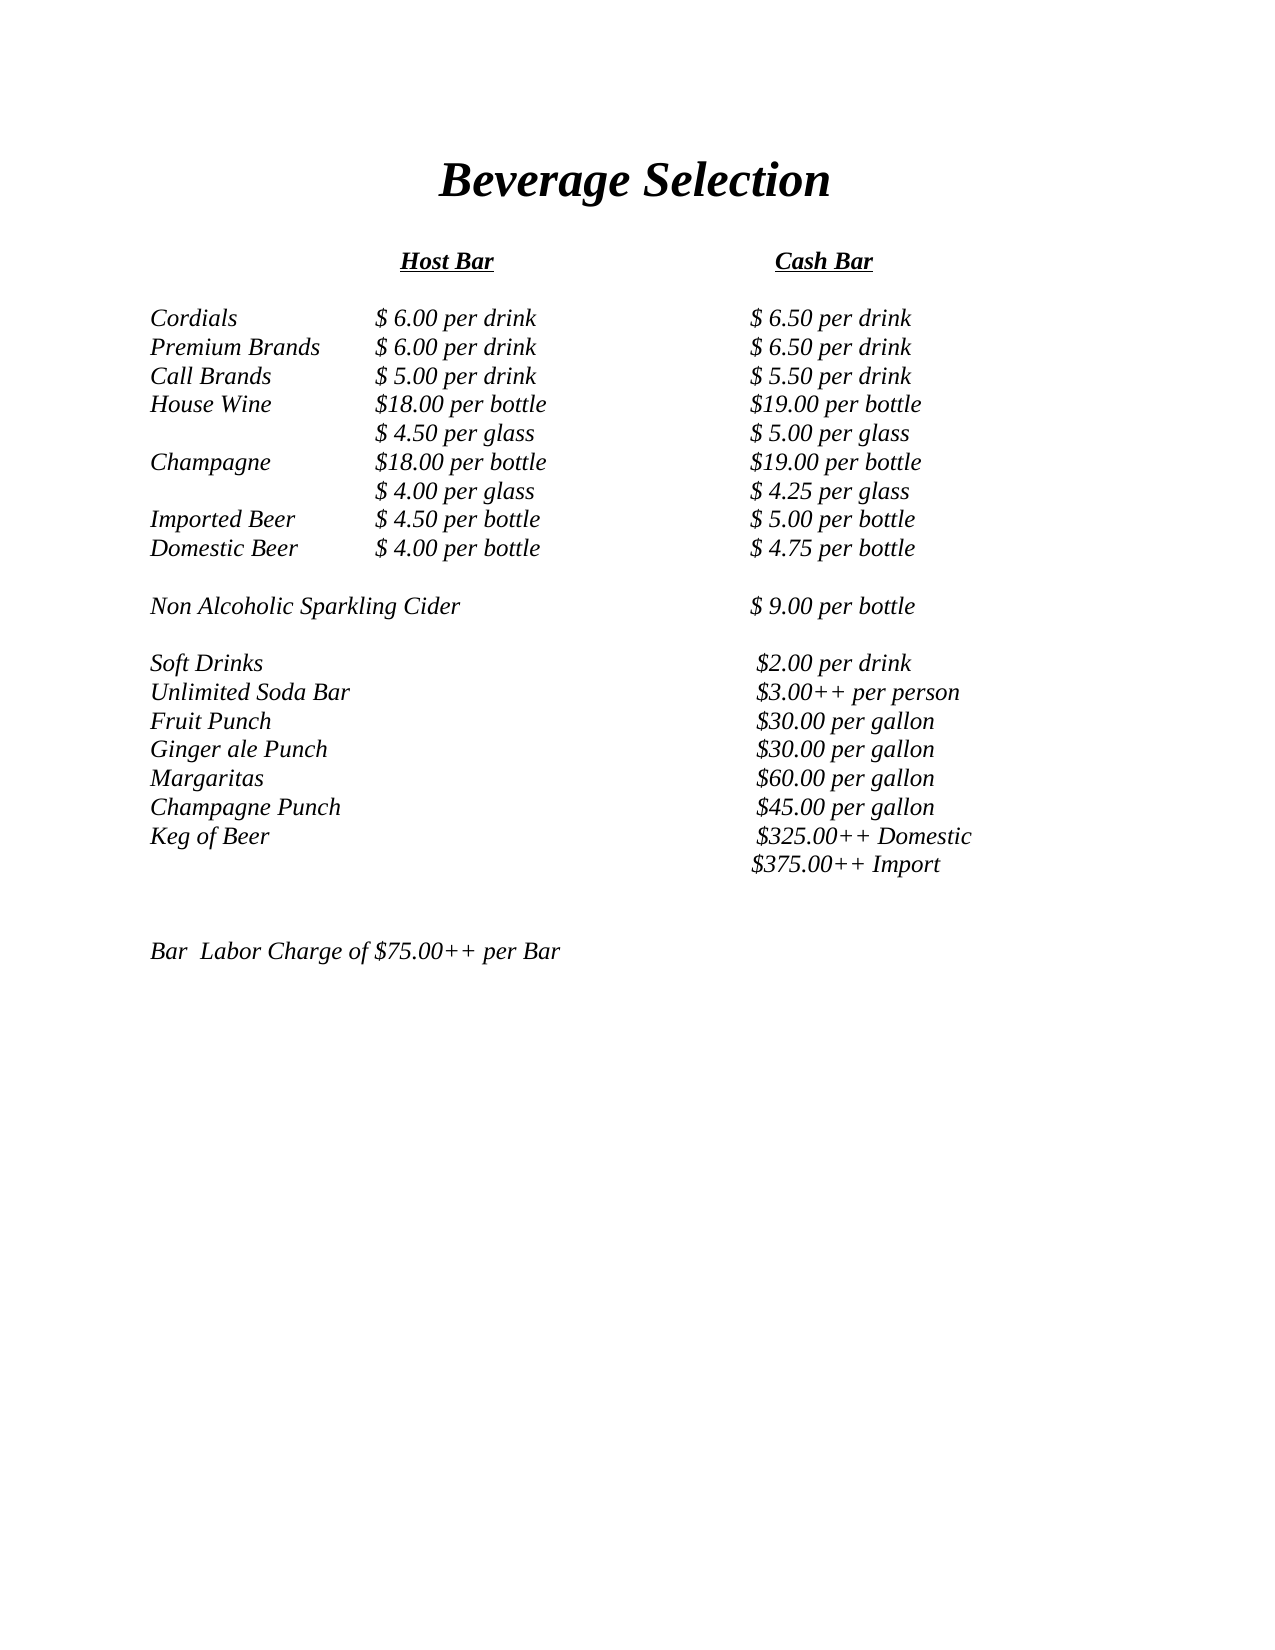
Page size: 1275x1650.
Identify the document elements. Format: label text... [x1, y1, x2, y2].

text Premium Brands $ 6.00 per drink $ 6.50 per drink [150, 332, 1125, 361]
text Non Alcoholic Sparkling Cider $ 9.00 per bottle [150, 591, 1125, 619]
text Domestic Beer $ 4.00 per bottle $ 4.75 per bottle [150, 533, 1125, 562]
text Host Bar Cash Bar [150, 246, 1125, 274]
text Bar Labor Charge of $75.00++ per Bar [150, 936, 1125, 964]
text Beverage Selection [150, 150, 1125, 207]
text Unlimited Soda Bar $3.00++ per person [150, 677, 1125, 706]
text Imported Beer $ 4.50 per bottle $ 5.00 per bottle [150, 504, 1125, 533]
text Margaritas $60.00 per gallon [150, 763, 1125, 792]
text Soft Drinks $2.00 per drink [150, 648, 1125, 677]
text Champagne $18.00 per bottle $19.00 per bottle [150, 447, 1125, 476]
text $375.00++ Import [150, 849, 1125, 878]
text Call Brands $ 5.00 per drink $ 5.50 per drink [150, 361, 1125, 389]
text Cordials $ 6.00 per drink $ 6.50 per drink [150, 303, 1125, 332]
text Fruit Punch $30.00 per gallon [150, 706, 1125, 734]
text Keg of Beer $325.00++ Domestic [150, 821, 1125, 849]
text Ginger ale Punch $30.00 per gallon [150, 734, 1125, 763]
text $ 4.00 per glass $ 4.25 per glass [300, 476, 1125, 504]
text House Wine $18.00 per bottle $19.00 per bottle [150, 389, 1125, 418]
text $ 4.50 per glass $ 5.00 per glass [300, 418, 1125, 447]
text Champagne Punch $45.00 per gallon [150, 792, 1125, 821]
